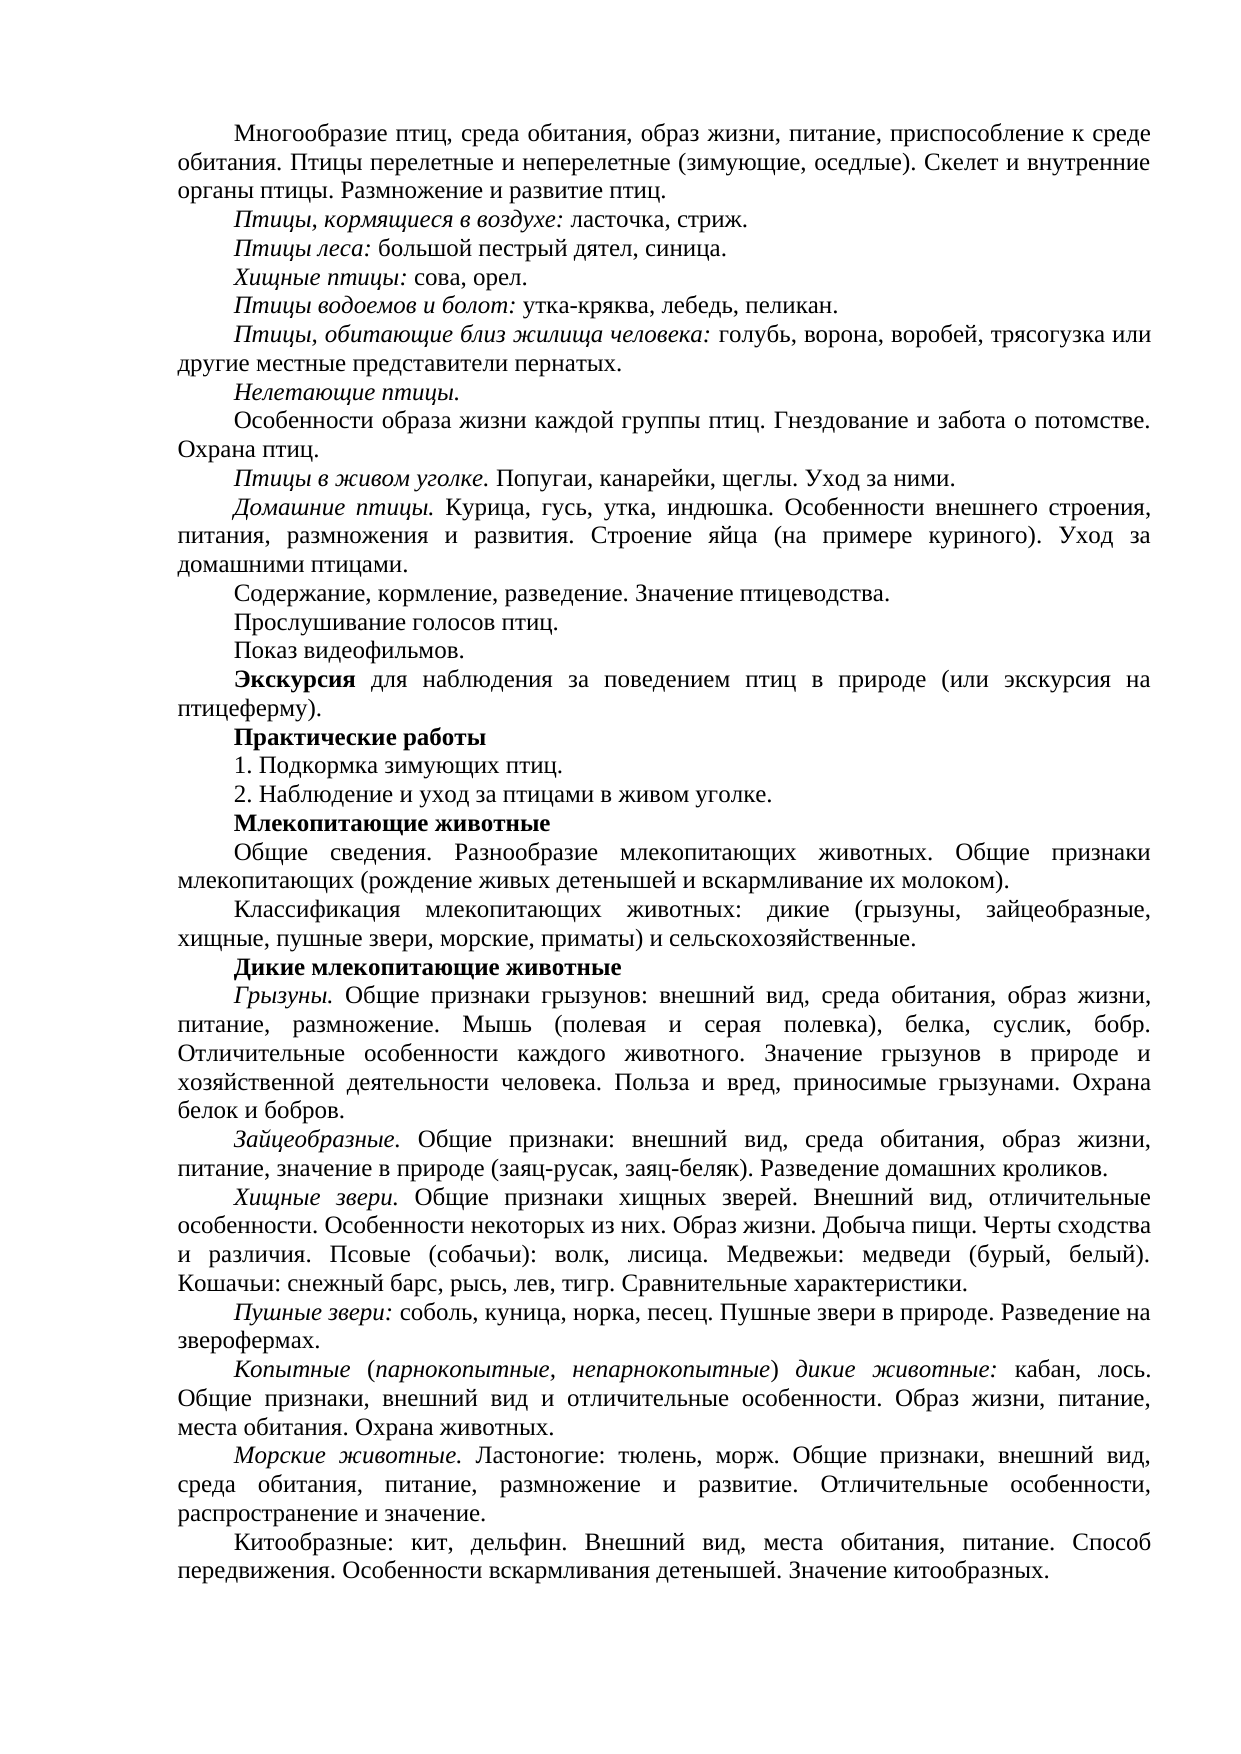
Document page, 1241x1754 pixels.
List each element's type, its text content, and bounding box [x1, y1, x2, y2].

text Пушные звери: соболь, куница, норка, песец. Пушные звери в природе. Разведение на зверофермах. [177, 1297, 1152, 1354]
text Классификация млекопитающих животных: дикие (грызуны, зайцеобразные, хищные, пушные звери, морские, приматы) и сельскохозяйственные. [177, 894, 1152, 952]
text Общие сведения. Разнообразие млекопитающих животных. Общие признаки млекопитающих (рождение живых детенышей и вскармливание их молоком). [177, 837, 1152, 894]
text Грызуны. Общие признаки грызунов: внешний вид, среда обитания, образ жизни, питание, размножение. Мышь (полевая и серая полевка), белка, суслик, бобр. Отличительные особенности каждого животного. Значение грызунов в природе и хозяйственной деятельности человека. Польза и вред, приносимые грызунами. Охрана белок и бобров. [177, 981, 1152, 1124]
text Хищные звери. Общие признаки хищных зверей. Внешний вид, отличительные особенности. Особенности некоторых из них. Образ жизни. Добыча пищи. Черты сходства и различия. Псовые (собачьи): волк, лисица. Медвежьи: медведи (бурый, белый). Кошачьи: снежный барс, рысь, лев, тигр. Сравнительные характеристики. [177, 1182, 1152, 1297]
text Экскурсия для наблюдения за поведением птиц в природе (или экскурсия на птицеферму). [177, 664, 1152, 722]
text Содержание, кормление, разведение. Значение птицеводства. [177, 578, 1152, 607]
text Домашние птицы. Курица, гусь, утка, индюшка. Особенности внешнего строения, питания, размножения и развития. Строение яйца (на примере куриного). Уход за домашними птицами. [177, 492, 1152, 578]
text Китообразные: кит, дельфин. Внешний вид, места обитания, питание. Способ передвижения. Особенности вскармливания детенышей. Значение китообразных. [177, 1527, 1152, 1584]
text Зайцеобразные. Общие признаки: внешний вид, среда обитания, образ жизни, питание, значение в природе (заяц-русак, заяц-беляк). Разведение домашних кроликов. [177, 1124, 1152, 1182]
text Дикие млекопитающие животные [177, 952, 1152, 981]
text Копытные (парнокопытные, непарнокопытные) дикие животные: кабан, лось. Общие признаки, внешний вид и отличительные особенности. Образ жизни, питание, места обитания. Охрана животных. [177, 1354, 1152, 1441]
text Многообразие птиц, среда обитания, образ жизни, питание, приспособление к среде обитания. Птицы перелетные и неперелетные (зимующие, оседлые). Скелет и внутренние органы птицы. Размножение и развитие птиц. [177, 118, 1152, 204]
text Птицы водоемов и болот: утка-кряква, лебедь, пеликан. [177, 291, 1152, 319]
text Птицы леса: большой пестрый дятел, синица. [177, 233, 1152, 262]
text Птицы в живом уголке. Попугаи, канарейки, щеглы. Уход за ними. [177, 463, 1152, 492]
text 2. Наблюдение и уход за птицами в живом уголке. [177, 779, 1152, 808]
text Млекопитающие животные [177, 808, 1152, 837]
text Хищные птицы: сова, орел. [177, 262, 1152, 291]
text Показ видеофильмов. [177, 636, 1152, 664]
text Нелетающие птицы. [177, 377, 1152, 406]
text Птицы, обитающие близ жилища человека: голубь, ворона, воробей, трясогузка или другие местные представители пернатых. [177, 319, 1152, 377]
text Птицы, кормящиеся в воздухе: ласточка, стриж. [177, 204, 1152, 233]
text Практические работы [177, 722, 1152, 751]
text 1. Подкормка зимующих птиц. [177, 751, 1152, 779]
text Особенности образа жизни каждой группы птиц. Гнездование и забота о потомстве. Охрана птиц. [177, 406, 1152, 463]
text Морские животные. Ластоногие: тюлень, морж. Общие признаки, внешний вид, среда обитания, питание, размножение и развитие. Отличительные особенности, распространение и значение. [177, 1441, 1152, 1527]
text Прослушивание голосов птиц. [177, 607, 1152, 636]
